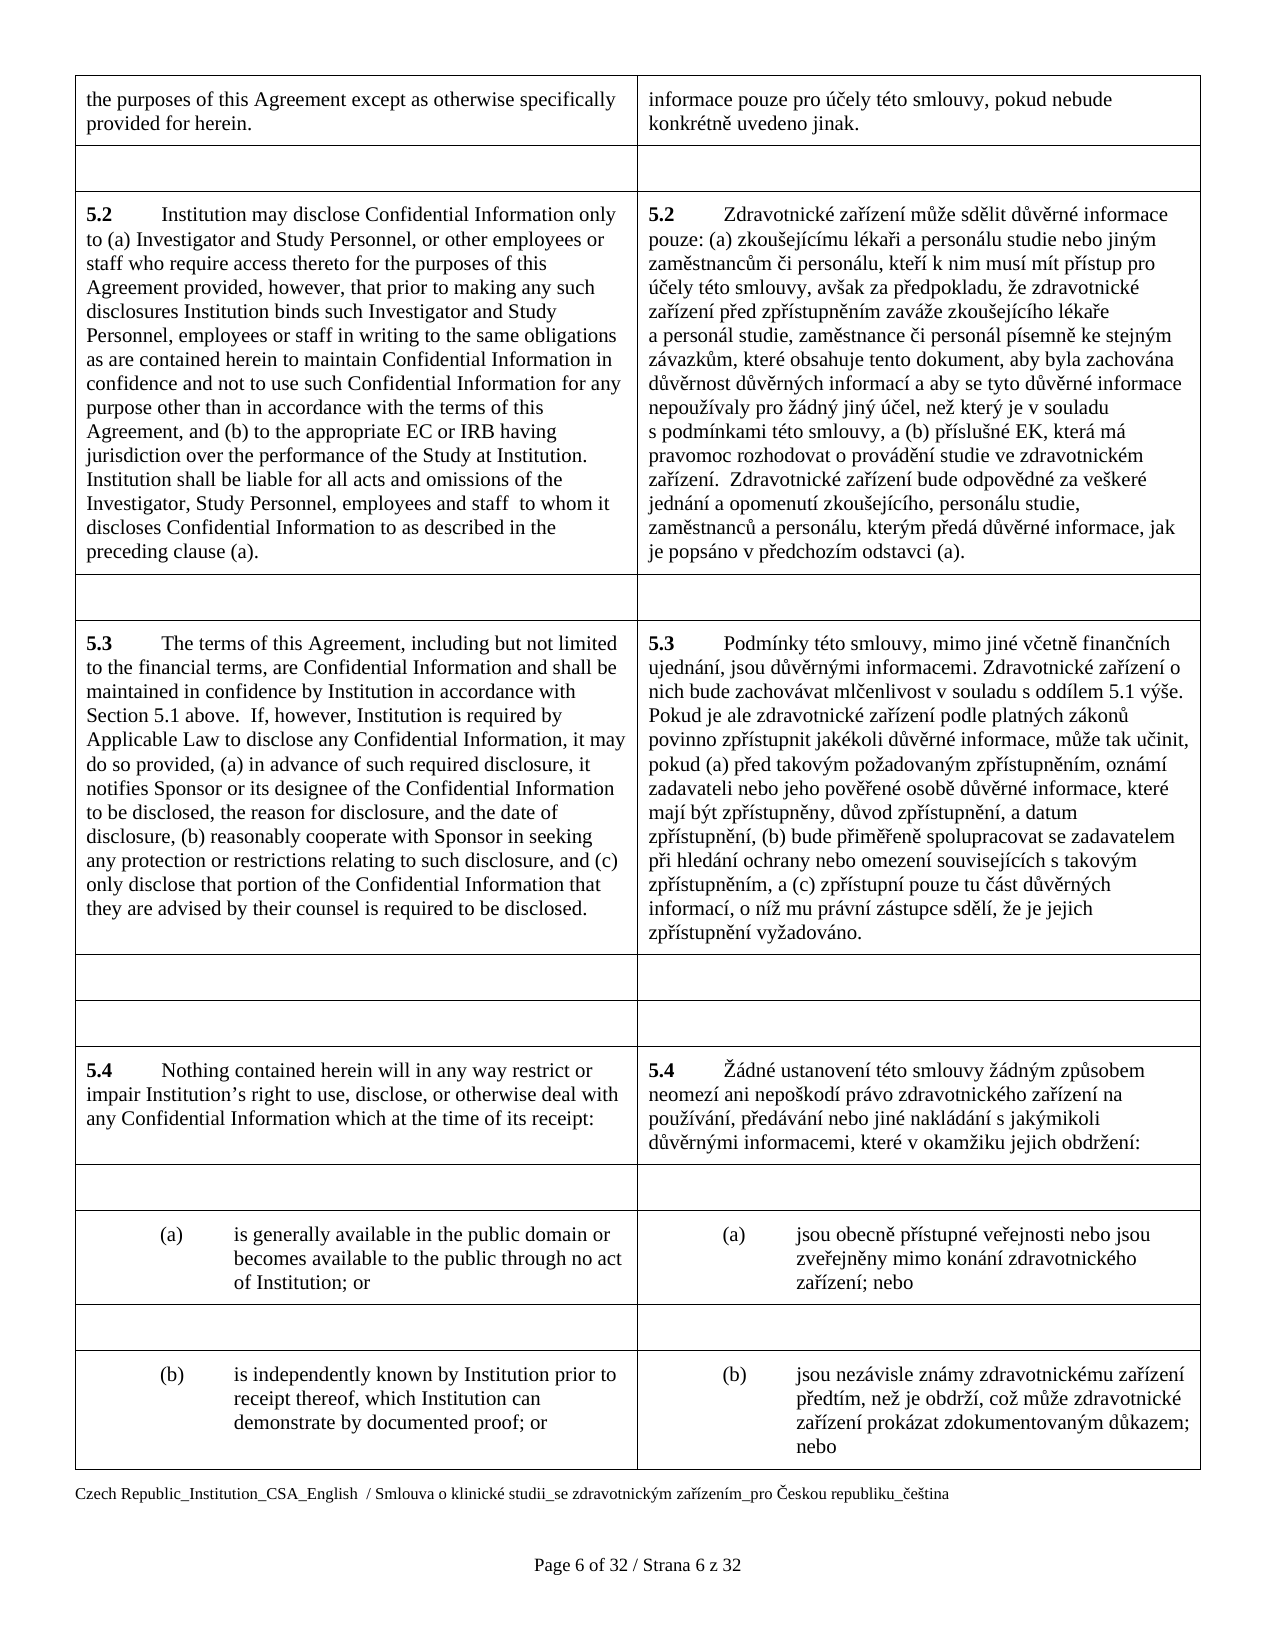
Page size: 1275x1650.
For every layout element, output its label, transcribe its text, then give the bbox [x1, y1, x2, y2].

table_cell (b) jsou nezávisle známy zdravotnickému zařízení předtím, než je obdrží, což může zdravotnické zařízení prokázat zdokumentovaným důkazem; nebo [638, 1351, 1200, 1468]
table_cell [638, 575, 1200, 620]
table_cell 5.2 Zdravotnické zařízení může sdělit důvěrné informace pouze: (a) zkoušejícímu lékaři a personálu studie nebo jiným zaměstnancům či personálu, kteří k nim musí mít přístup pro účely této smlouvy, avšak za předpokladu, že zdravotnické zařízení před zpřístupněním zaváže zkoušejícího lékaře a personál studie, zaměstnance či personál písemně ke stejným závazkům, které obsahuje tento dokument, aby byla zachována důvěrnost důvěrných informací a aby se tyto důvěrné informace nepoužívaly pro žádný jiný účel, než který je v souladu s podmínkami této smlouvy, a (b) příslušné EK, která má pravomoc rozhodovat o provádění studie ve zdravotnickém zařízení. Zdravotnické zařízení bude odpovědné za veškeré jednání a opomenutí zkoušejícího, personálu studie, zaměstnanců a personálu, kterým předá důvěrné informace, jak je popsáno v předchozím odstavci (a). [638, 192, 1200, 574]
table_cell [638, 1305, 1200, 1350]
table_cell [638, 1165, 1200, 1210]
table_cell (b) is independently known by Institution prior to receipt thereof, which Institution can demonstrate by documented proof; or [76, 1351, 637, 1468]
table_cell [76, 1165, 637, 1210]
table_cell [638, 76, 1200, 145]
table_cell 5.3 Podmínky této smlouvy, mimo jiné včetně finančních ujednání, jsou důvěrnými informacemi. Zdravotnické zařízení o nich bude zachovávat mlčenlivost v souladu s oddílem 5.1 výše. Pokud je ale zdravotnické zařízení podle platných zákonů povinno zpřístupnit jakékoli důvěrné informace, může tak učinit, pokud (a) před takovým požadovaným zpřístupněním, oznámí zadavateli nebo jeho pověřené osobě důvěrné informace, které mají být zpřístupněny, důvod zpřístupnění, a datum zpřístupnění, (b) bude přiměřeně spolupracovat se zadavatelem při hledání ochrany nebo omezení souvisejících s takovým zpřístupněním, a (c) zpřístupní pouze tu část důvěrných informací, o níž mu právní zástupce sdělí, že je jejich zpřístupnění vyžadováno. [638, 621, 1200, 954]
table_cell 5.2 Institution may disclose Confidential Information only to (a) Investigator and Study Personnel, or other employees or staff who require access thereto for the purposes of this Agreement provided, however, that prior to making any such disclosures Institution binds such Investigator and Study Personnel, employees or staff in writing to the same obligations as are contained herein to maintain Information in confidence and not to use such Confidential Information for any purpose other than in accordance with the terms of this Agreement, and (b) to the appropriate EC or IRB having jurisdiction over the performance of the Study at Institution. Institution shall be liable for all acts and omissions of the Investigator, Study Personnel, employees and staff to whom it discloses Confidential Information to as described in the preceding clause (a). [76, 192, 637, 574]
table_cell [638, 955, 1200, 1000]
table_cell (a) is generally available in the public domain or becomes available to the public through no act of Institution; or [76, 1211, 637, 1304]
table_cell (a) jsou obecně přístupné veřejnosti nebo jsou zveřejněny mimo konání zdravotnického zařízení; nebo [638, 1211, 1200, 1304]
table_cell [76, 1305, 637, 1350]
table_cell 5.4 Nothing contained herein will in any way restrict or impair Institution’s right to use, disclose, or otherwise deal with any Confidential Information which at the time of its receipt: [76, 1047, 637, 1164]
table_cell [76, 146, 637, 191]
table_cell [638, 146, 1200, 191]
table_cell 5.3 The terms of this Agreement, including but not limited to the financial terms, are Confidential Information and shall be maintained in confidence by Institution in accordance with Section 5.1 above. If, however, Institution is required by Applicable Law to disclose any Confidential Information, it may do so provided, (a) in advance of such required disclosure, it notifies Sponsor or its designee of the Confidential Information to be disclosed, the reason for disclosure, and the date of disclosure, (b) reasonably cooperate with Sponsor in seeking any protection or restrictions relating to such disclosure, and (c) only disclose that portion of the Confidential Information that they are advised by their counsel is required to be disclosed. [76, 621, 637, 954]
table_cell [76, 1001, 637, 1046]
table_cell [76, 575, 637, 620]
table_cell 5.4 Žádné ustanovení této smlouvy žádným způsobem neomezí ani nepoškodí právo zdravotnického zařízení na používání, předávání nebo jiné nakládání s jakýmikoli důvěrnými informacemi, které v okamžiku jejich obdržení: [638, 1047, 1200, 1164]
table_cell [638, 1001, 1200, 1046]
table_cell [76, 76, 637, 145]
table_cell [76, 955, 637, 1000]
